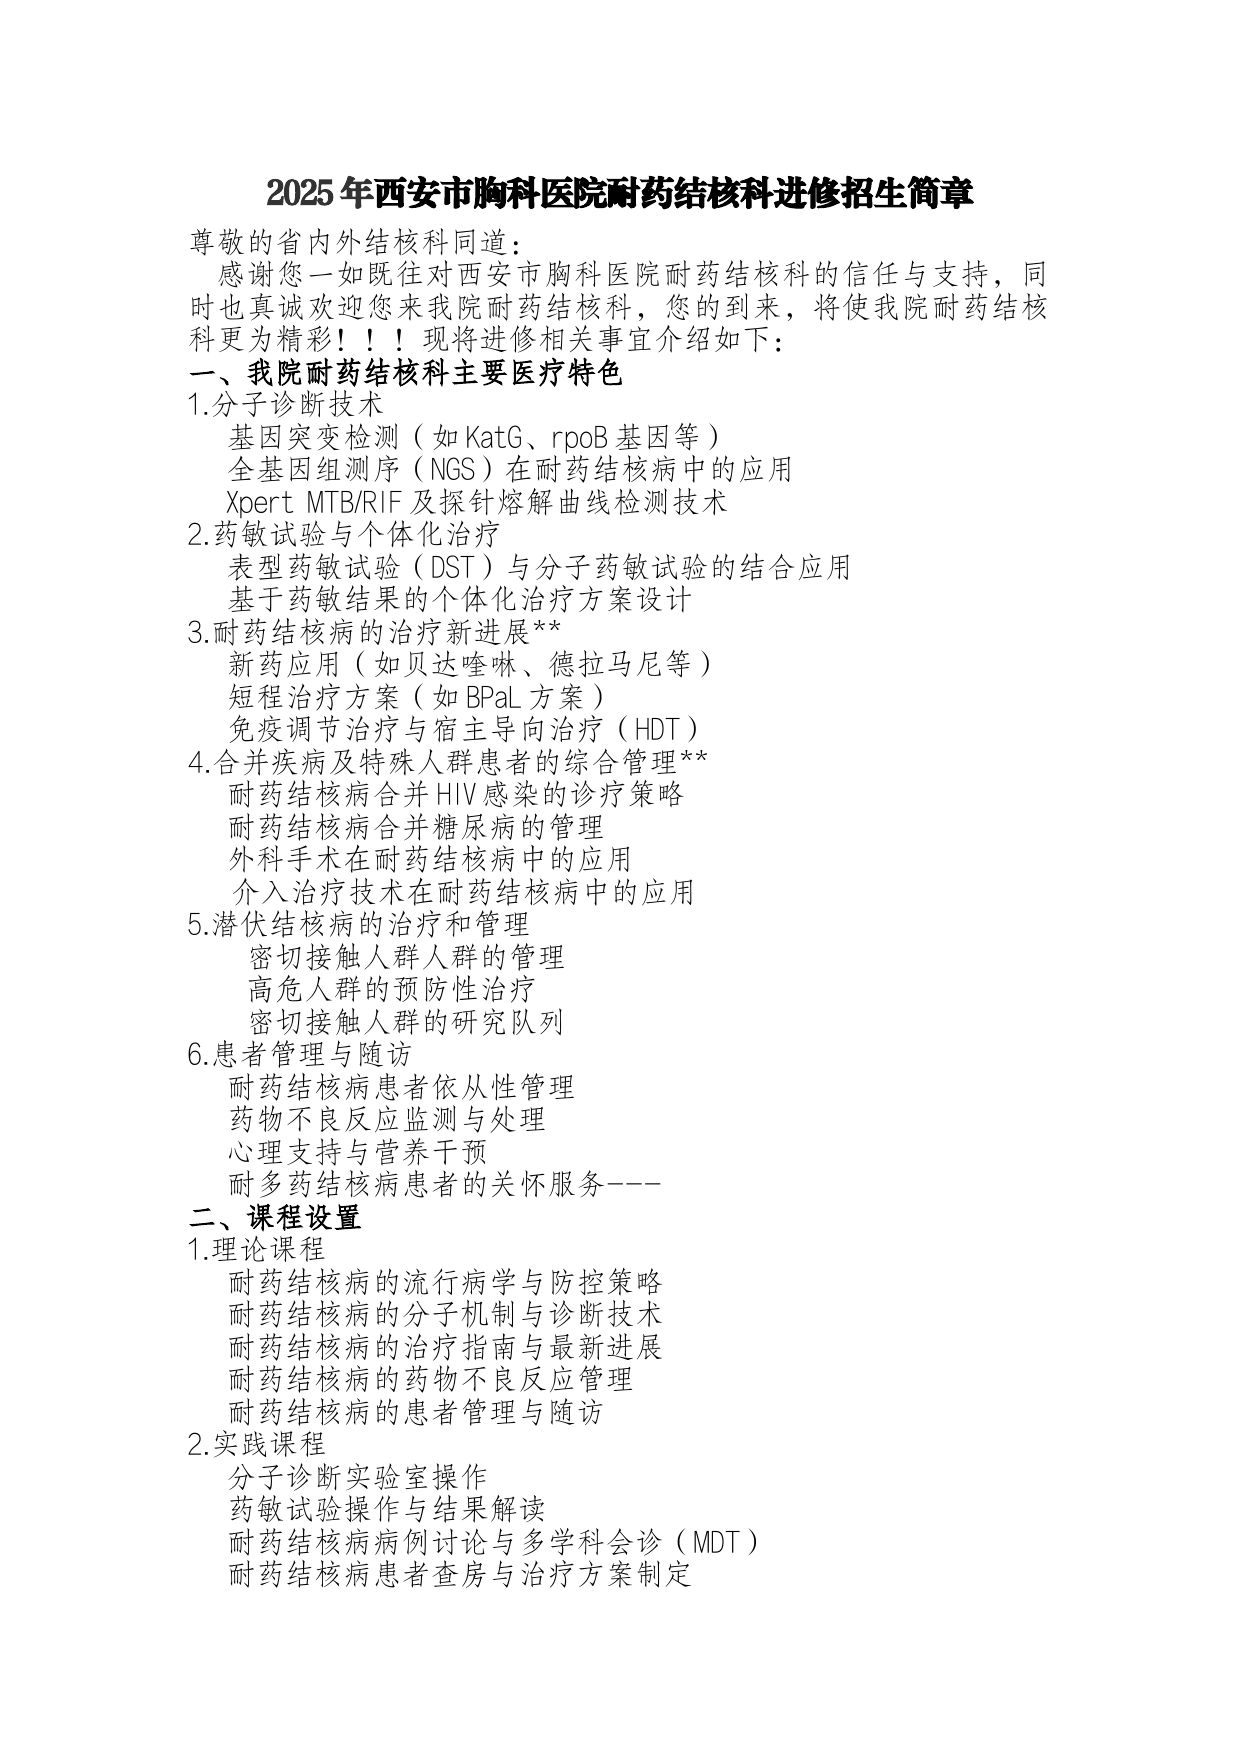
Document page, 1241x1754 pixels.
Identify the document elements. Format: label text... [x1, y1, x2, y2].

text 高危人群的预防性治疗 [187, 974, 1053, 1007]
text 全基因组测序（NGS）在耐药结核病中的应用 [187, 454, 1053, 487]
text 短程治疗方案（如BPaL方案） [187, 682, 1053, 714]
text 心理支持与营养干预 [187, 1137, 1053, 1169]
text 2025年西安市胸科医院耐药结核科进修招生简章 [187, 162, 1053, 227]
text 5.潜伏结核病的治疗和管理 [187, 909, 1053, 942]
text 4.合并疾病及特殊人群患者的综合管理** [187, 747, 1053, 779]
text 1.理论课程 [187, 1234, 1053, 1267]
text 耐多药结核病患者的关怀服务--- [187, 1169, 1053, 1202]
text 耐药结核病的患者管理与随访 [187, 1397, 1053, 1429]
text 耐药结核病的药物不良反应管理 [187, 1364, 1053, 1397]
text 耐药结核病的分子机制与诊断技术 [187, 1299, 1053, 1332]
text 基于药敏结果的个体化治疗方案设计 [187, 584, 1053, 617]
text 外科手术在耐药结核病中的应用 [187, 844, 1053, 877]
text 感谢您一如既往对西安市胸科医院耐药结核科的信任与支持，同时也真诚欢迎您来我院耐药结核科，您的到来，将使我院耐药结核科更为精彩！！！现将进修相关事宜介绍如下： [187, 259, 1053, 357]
text 药敏试验操作与结果解读 [187, 1494, 1053, 1527]
text 介入治疗技术在耐药结核病中的应用 [187, 877, 1053, 909]
text 药物不良反应监测与处理 [187, 1104, 1053, 1137]
text 耐药结核病的治疗指南与最新进展 [187, 1332, 1053, 1364]
text 一、我院耐药结核科主要医疗特色 [187, 357, 1053, 389]
text Xpert MTB/RIF及探针熔解曲线检测技术 [187, 487, 1053, 519]
text 分子诊断实验室操作 [187, 1462, 1053, 1494]
text 密切接触人群的研究队列 [187, 1007, 1053, 1039]
text 基因突变检测（如KatG、rpoB基因等） [187, 422, 1053, 454]
text 表型药敏试验（DST）与分子药敏试验的结合应用 [187, 552, 1053, 584]
text 耐药结核病患者查房与治疗方案制定 [187, 1559, 1053, 1592]
text 2.药敏试验与个体化治疗 [187, 519, 1053, 552]
text 耐药结核病合并HIV感染的诊疗策略 [187, 779, 1053, 812]
text 2.实践课程 [187, 1429, 1053, 1462]
text 3.耐药结核病的治疗新进展** [187, 617, 1053, 649]
text 耐药结核病患者依从性管理 [187, 1072, 1053, 1104]
text 二、课程设置 [187, 1202, 1053, 1234]
text 免疫调节治疗与宿主导向治疗（HDT） [187, 714, 1053, 747]
text 6.患者管理与随访 [187, 1039, 1053, 1072]
text 1.分子诊断技术 [187, 389, 1053, 422]
text 耐药结核病合并糖尿病的管理 [187, 812, 1053, 844]
text 耐药结核病病例讨论与多学科会诊（MDT） [187, 1527, 1053, 1559]
text 新药应用（如贝达喹啉、德拉马尼等） [187, 649, 1053, 682]
text 密切接触人群人群的管理 [187, 942, 1053, 974]
text 耐药结核病的流行病学与防控策略 [187, 1267, 1053, 1299]
text 尊敬的省内外结核科同道： [187, 227, 1053, 259]
